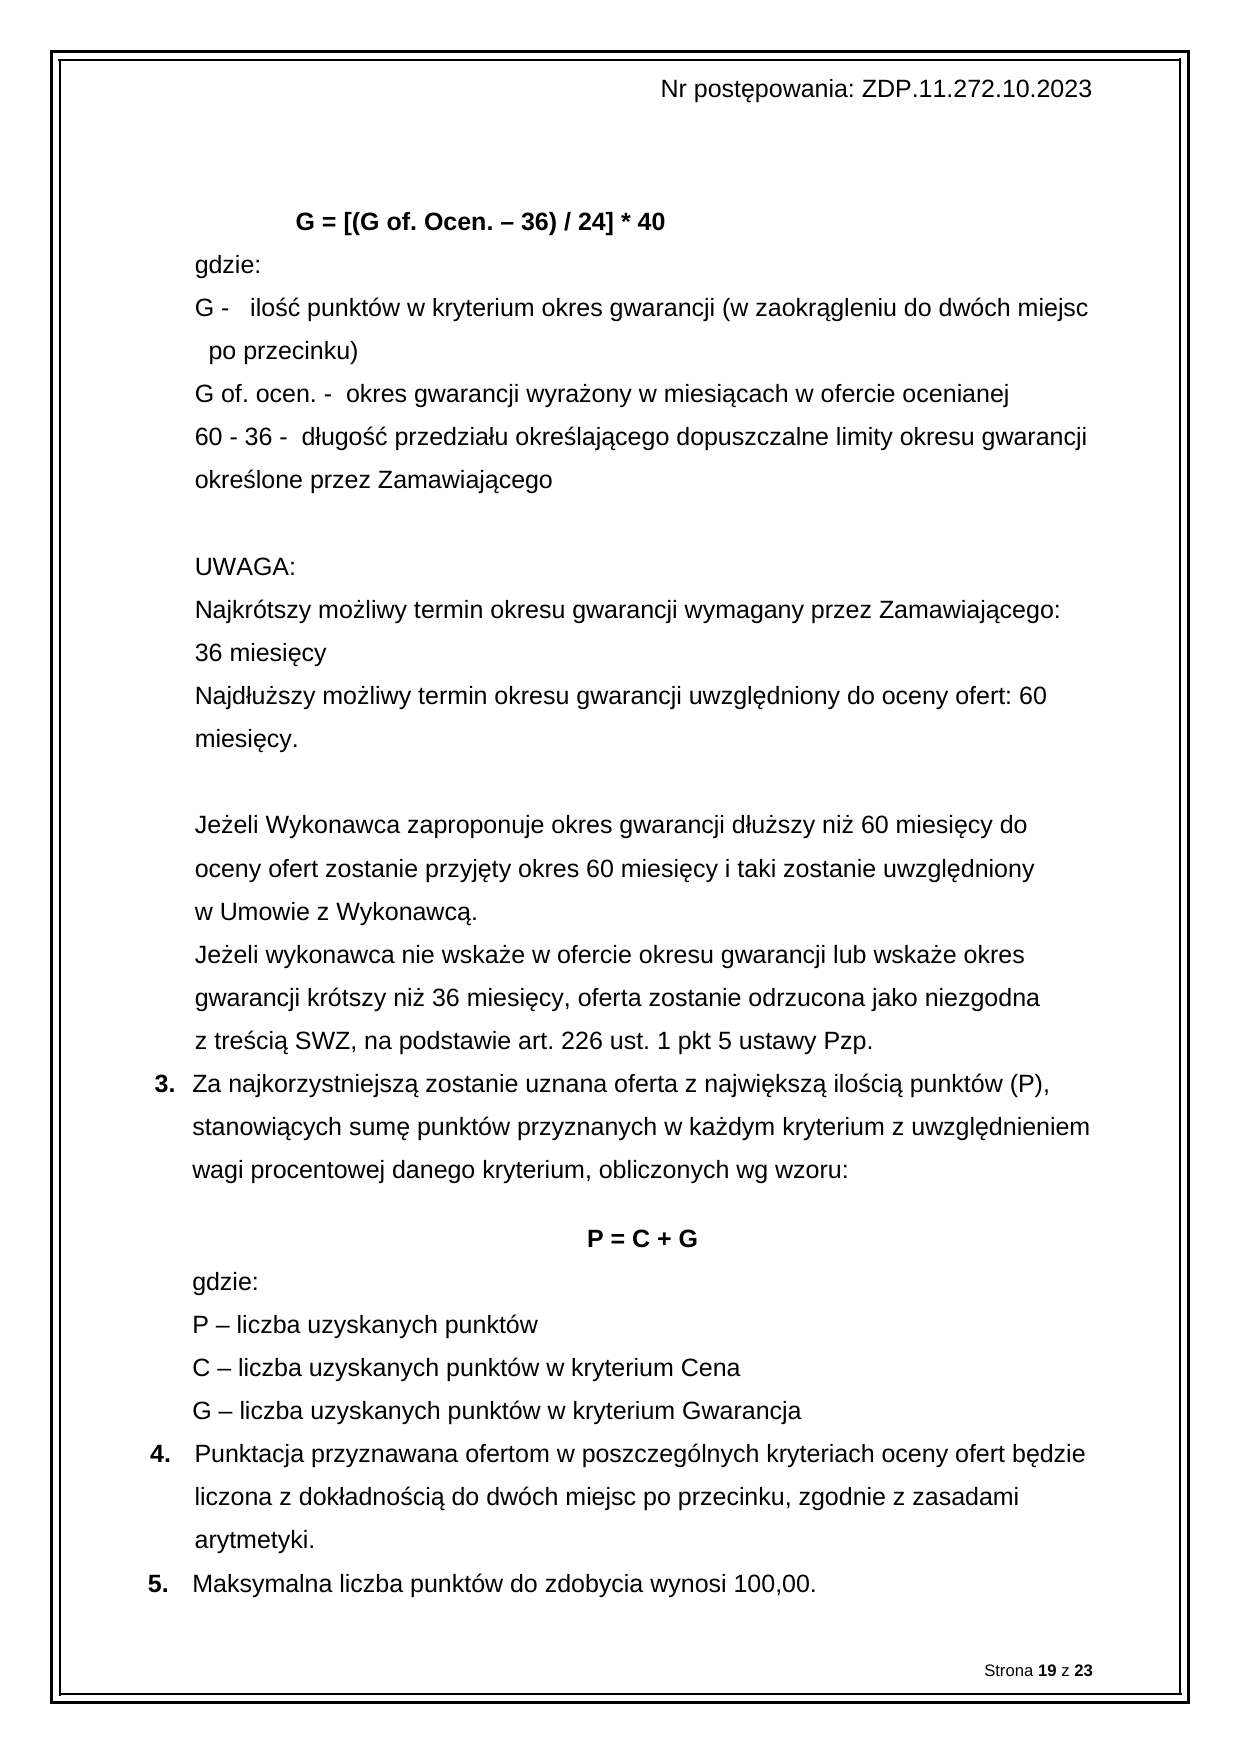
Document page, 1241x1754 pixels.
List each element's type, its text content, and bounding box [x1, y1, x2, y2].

list UWAGA: [194, 552, 1092, 581]
list G = [(G of. Ocen. – 36) / 24] * 40 [295, 207, 1092, 236]
list Punktacja przyznawana ofertom w poszczególnych kryteriach oceny ofert będzie liczona z dokładnością do dwóch miejsc po przecinku, zgodnie z zasadami arytmetyki. [150, 1439, 1092, 1554]
list Najdłuższy możliwy termin okresu gwarancji uwzględniony do oceny ofert: 60 miesięcy. [194, 681, 1092, 753]
list gdzie: [192, 1267, 1092, 1296]
list Jeżeli wykonawca nie wskaże w ofercie okresu gwarancji lub wskaże okres gwarancji krótszy niż 36 miesięcy, oferta zostanie odrzucona jako niezgodna z treścią SWZ, na podstawie art. 226 ust. 1 pkt 5 ustawy Pzp. [194, 940, 1092, 1055]
list G of. ocen. - okres gwarancji wyrażony w miesiącach w ofercie ocenianej [194, 379, 1092, 408]
list po przecinku) [194, 336, 1092, 365]
list Za najkorzystniejszą zostanie uznana oferta z największą ilością punktów (P), stanowiących sumę punktów przyznanych w każdym kryterium z uwzględnieniem wagi procentowej danego kryterium, obliczonych wg wzoru: [154, 1069, 1092, 1184]
list Najkrótszy możliwy termin okresu gwarancji wymagany przez Zamawiającego: 36 miesięcy [194, 595, 1092, 667]
list P – liczba uzyskanych punktów [192, 1310, 1092, 1339]
list 60 - 36 - długość przedziału określającego dopuszczalne limity okresu gwarancji określone przez Zamawiającego [194, 422, 1092, 494]
list gdzie: [194, 250, 1092, 279]
list Maksymalna liczba punktów do zdobycia wynosi 100,00. [148, 1569, 1092, 1597]
list P = C + G [192, 1224, 1092, 1252]
list G - ilość punktów w kryterium okres gwarancji (w zaokrągleniu do dwóch miejsc [194, 293, 1092, 322]
list G – liczba uzyskanych punktów w kryterium Gwarancja [192, 1396, 1092, 1425]
list C – liczba uzyskanych punktów w kryterium Cena [192, 1353, 1092, 1382]
list Jeżeli Wykonawca zaproponuje okres gwarancji dłuższy niż 60 miesięcy do oceny ofert zostanie przyjęty okres 60 miesięcy i taki zostanie uwzględniony w Umowie z Wykonawcą. [194, 811, 1092, 926]
